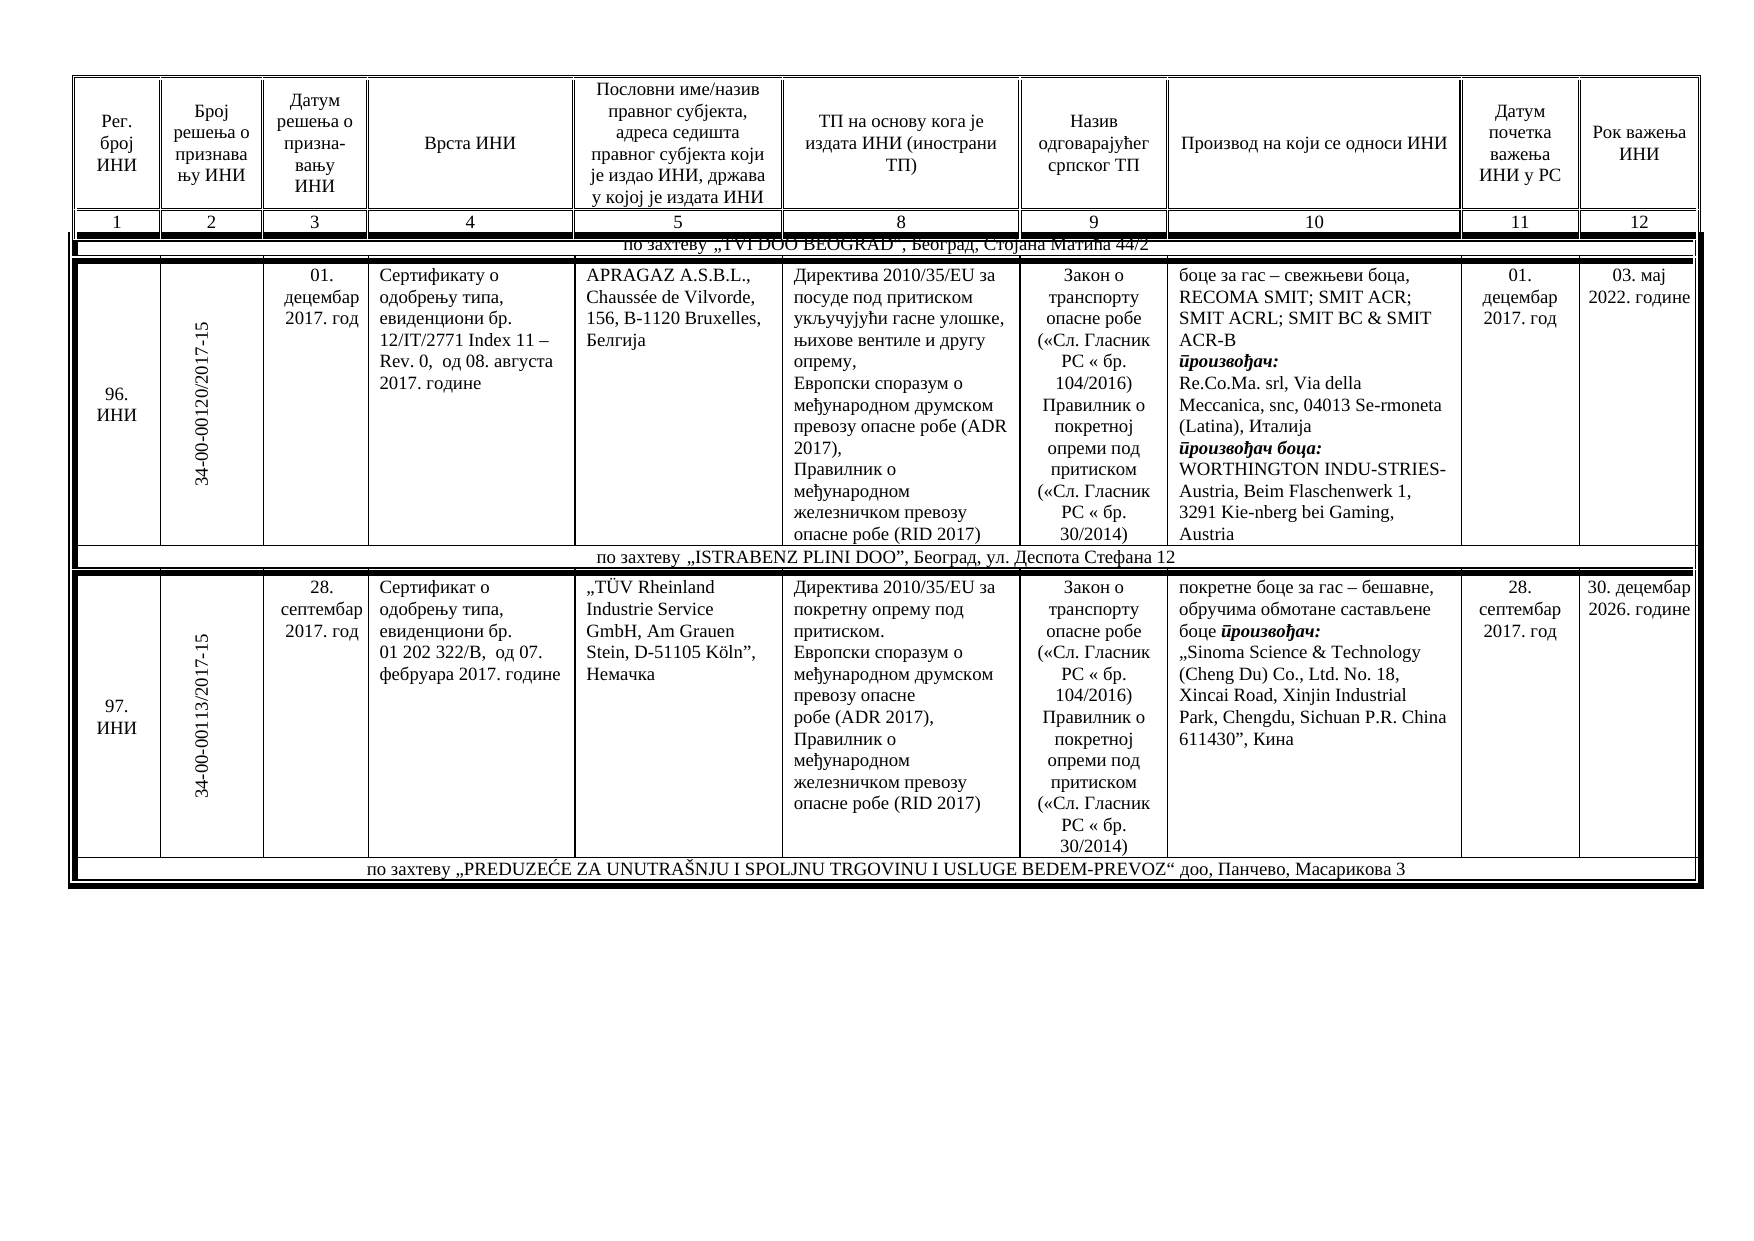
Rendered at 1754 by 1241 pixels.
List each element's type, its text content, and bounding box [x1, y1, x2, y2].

table_cell 8 [784, 211, 1018, 232]
table_header Врста ИНИ [367, 78, 573, 207]
table_cell Директива 2010/35/EU за покретну опрему под притиском. Европски споразум о међународном друмском превозу опасне робе (ADR 2017), Правилник о међународном железничком превозу опасне робе (RID 2017) [783, 576, 1019, 857]
table_cell „TÜV Rheinland Industrie Service GmbH, Am Grauen Stein, D-51105 Köln”, Немачка [576, 576, 782, 857]
table_header Производ на који се односи ИНИ [1168, 78, 1461, 207]
table_cell 11 [1463, 211, 1578, 232]
table_header Рег. број ИНИ [75, 78, 160, 207]
table_header Назив одговарајућег српског ТП [1020, 76, 1168, 207]
table_cell по захтеву „PREDUZEĆE ZA UNUTRAŠNJU I SPOLJNU TRGOVINU I USLUGE BEDEM-PREVOZ“ доо, Панчево, Масарикова 3 [78, 858, 1695, 879]
table_cell 2 [162, 211, 261, 232]
table_cell 97. ИНИ [78, 576, 160, 857]
table_header Број решења о признавању ИНИ [160, 78, 262, 207]
table_header Пословни име/назив правног субјекта, адреса седишта правног субјекта који је издао ИНИ, држава у којој је издата ИНИ [573, 78, 782, 207]
table_cell по захтеву „TVI DOO BEOGRAD“, Београд, Стојана Матића 44/2 [78, 232, 1698, 255]
table_cell 34-00-00113/2017-15 [161, 576, 263, 857]
table_cell 34-00-00120/2017-15 [161, 264, 263, 544]
table_cell 10 [1169, 211, 1459, 232]
table_cell покретне боце за гас – бешавне, обручима обмотане састављене боце произвођач: „Sinoma Science & Technology (Cheng Du) Co., Ltd. No. 18, Xincai Road, Xinjin Industrial Park, Chengdu, Sichuan P.R. China 611430”, Кина [1168, 576, 1461, 857]
table_header Датум почетка важења ИНИ у РС [1461, 78, 1579, 207]
table_header ТП на основу кога је издата ИНИ (инострани ТП) [782, 76, 1020, 207]
table_cell 28. септембар 2017. год [264, 576, 368, 857]
table_cell 01. децембар 2017. год [1462, 264, 1579, 544]
table_cell 12 [1581, 208, 1698, 232]
table_cell Сертификату о одобрењу типа, евиденциони бр. 12/IT/2771 Index 11 – Rev. 0, од 08. августа 2017. године [369, 264, 574, 544]
table_header Рок важења ИНИ [1579, 78, 1698, 207]
table_cell 4 [369, 211, 572, 232]
table_cell APRAGAZ A.S.B.L., Chaussée de Vilvorde, 156, B-1120 Bruxelles, Белгија [576, 264, 782, 544]
table_header Датум решења о призна-вању ИНИ [263, 78, 367, 207]
table_cell 03. мај 2022. године [1580, 255, 1698, 544]
table_cell Закон о транспорту опасне робе («Сл. Гласник РС « бр. 104/2016) Правилник о покретној опреми под притиском («Сл. Гласник РС « бр. 30/2014) [1021, 264, 1167, 544]
table_cell 1 [75, 208, 159, 232]
table_cell боце за гас – свежњеви боца, RECOMA SMIT; SMIT ACR; SMIT ACRL; SMIT BC & SMIT ACR-B произвођач: Re.Co.Ma. srl, Via della Meccanica, snc, 04013 Se-rmoneta (Latina), Италија произвођач боца: WORTHINGTON INDU-STRIES- Austria, Beim Flaschenwerk 1, 3291 Kie-nberg bei Gaming, Аustria [1168, 264, 1461, 544]
table_cell по захтеву „ISTRABENZ PLINI DOO”, Београд, ул. Деспота Стефана 12 [78, 546, 1695, 567]
table_cell 01. децембар 2017. год [264, 264, 368, 544]
table_cell 30. децембар 2026. године [1580, 567, 1698, 857]
table_cell 5 [575, 211, 781, 232]
table_cell Закон о транспорту опасне робе («Сл. Гласник РС « бр. 104/2016) Правилник о покретној опреми под притиском («Сл. Гласник РС « бр. 30/2014) [1021, 576, 1167, 857]
table_cell 96. ИНИ [78, 264, 160, 544]
table_cell 3 [264, 211, 366, 232]
table_cell 28. септембар 2017. год [1462, 576, 1579, 857]
table_cell 9 [1022, 211, 1166, 232]
table_cell Сертификат о одобрењу типа, евиденциони бр. 01 202 322/B, од 07. фебруара 2017. године [369, 576, 574, 857]
